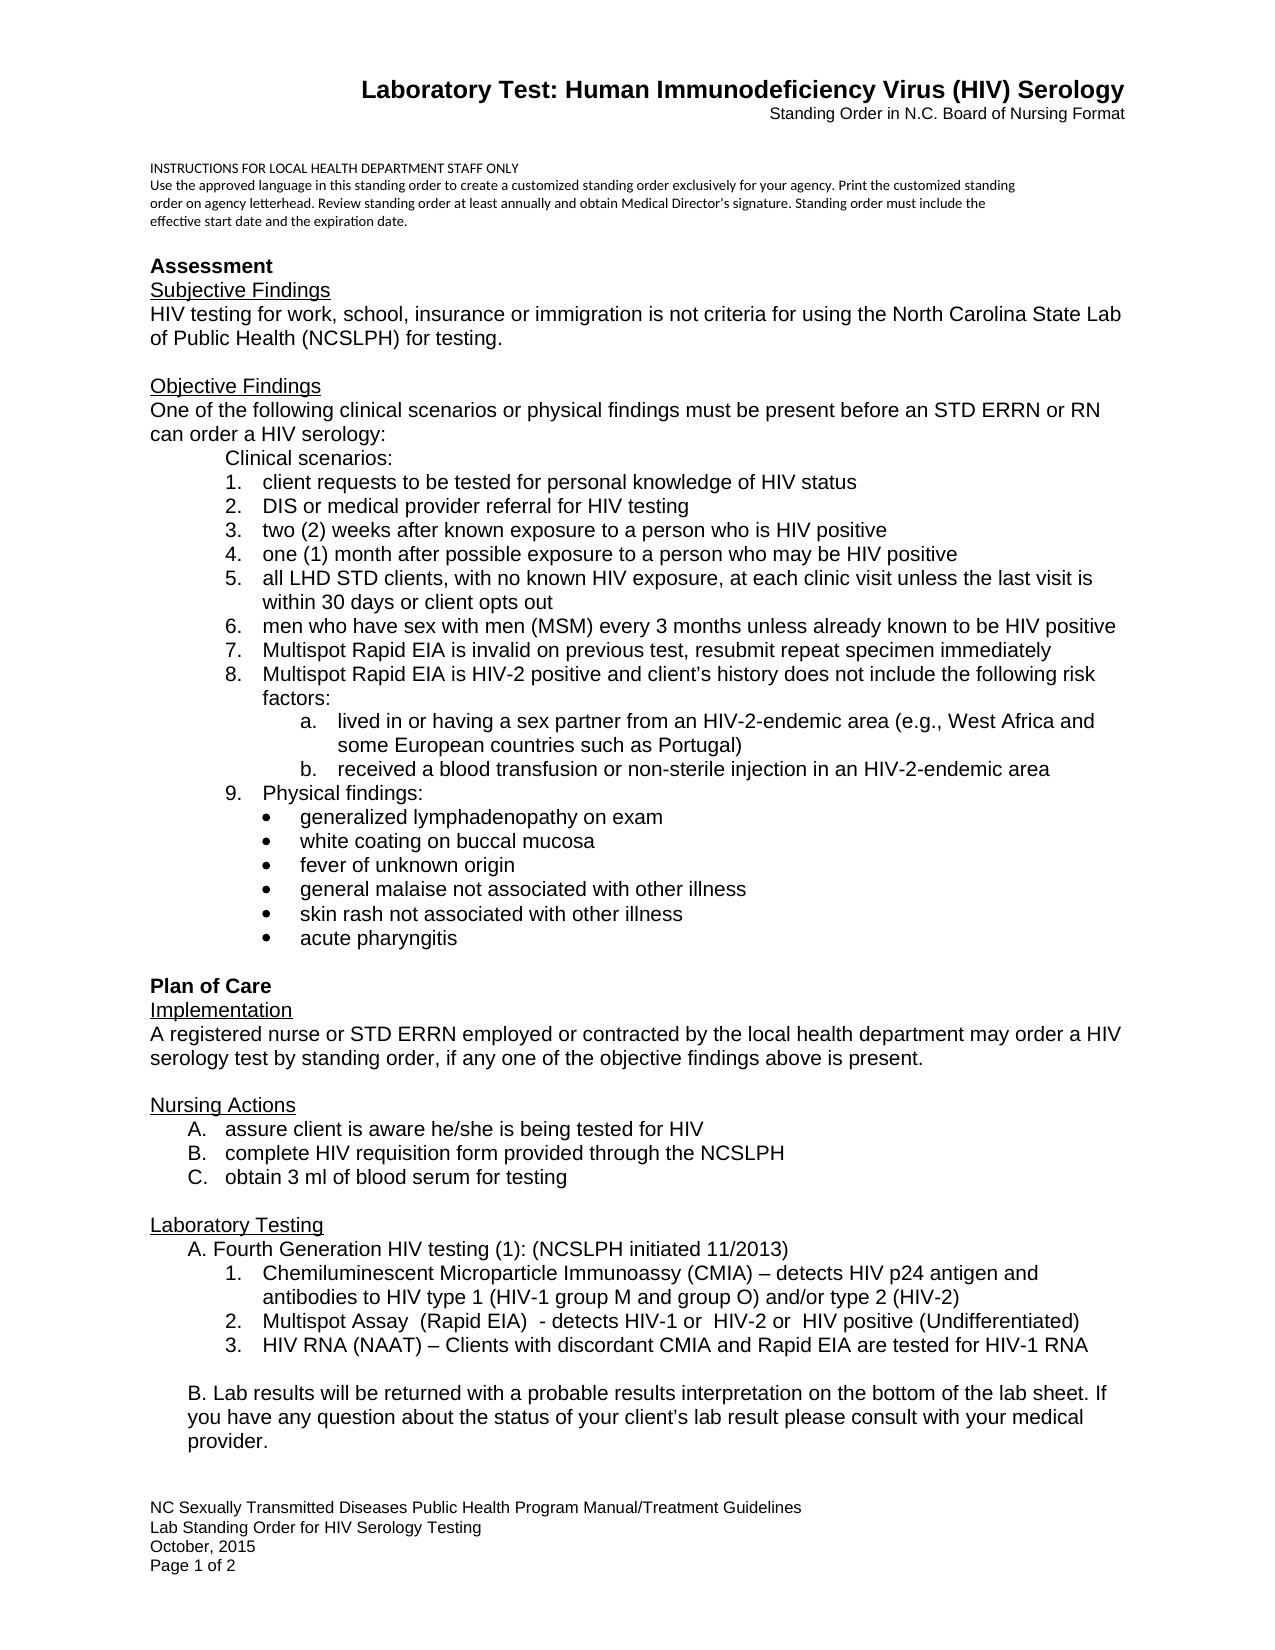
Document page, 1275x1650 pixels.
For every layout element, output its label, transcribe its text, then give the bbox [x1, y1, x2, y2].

list one (1) month after possible exposure to a person who may be HIV positive [225, 542, 1125, 566]
list received a blood transfusion or non-sterile injection in an HIV-2-endemic area [300, 757, 1125, 781]
list Multispot Assay (Rapid EIA) - detects HIV-1 or HIV-2 or HIV positive (Undifferentiated) [225, 1309, 1125, 1333]
list obtain 3 ml of blood serum for testing [187, 1165, 1125, 1189]
text effective start date and the expiration date. [150, 212, 1125, 230]
text Clinical scenarios: [150, 446, 1125, 470]
text Subjective Findings [150, 278, 1125, 302]
list Chemiluminescent Microparticle Immunoassy (CMIA) – detects HIV p24 antigen and antibodies to HIV type 1 (HIV-1 group M and group O) and/or type 2 (HIV-2) [225, 1261, 1125, 1309]
text One of the following clinical scenarios or physical findings must be present before an STD ERRN or RN can order a HIV serology: [150, 398, 1125, 446]
text Objective Findings [150, 374, 1125, 398]
text order on agency letterhead. Review standing order at least annually and obtain Medical Director’s signature. Standing order must include the [150, 194, 1125, 212]
list DIS or medical provider referral for HIV testing [225, 494, 1125, 518]
list complete HIV requisition form provided through the NCSLPH [187, 1141, 1125, 1165]
list Multispot Rapid EIA is invalid on previous test, resubmit repeat specimen immediately [225, 637, 1125, 661]
text B. Lab results will be returned with a probable results interpretation on the bottom of the lab sheet. If you have any question about the status of your client’s lab result please consult with your medical provider. [187, 1381, 1125, 1453]
text Use the approved language in this standing order to create a customized standing order exclusively for your agency. Print the customized standing [150, 177, 1125, 194]
list HIV RNA (NAAT) – Clients with discordant CMIA and Rapid EIA are tested for HIV-1 RNA [225, 1333, 1125, 1357]
text INSTRUCTIONS FOR LOCAL HEALTH DEPARTMENT STAFF ONLY [150, 159, 1125, 177]
list all LHD STD clients, with no known HIV exposure, at each clinic visit unless the last visit is within 30 days or client opts out [225, 566, 1125, 613]
text Assessment [150, 254, 1125, 278]
text Nursing Actions [112, 1093, 1125, 1117]
list skin rash not associated with other illness [262, 901, 1125, 925]
list acute pharyngitis [262, 925, 1125, 949]
list two (2) weeks after known exposure to a person who is HIV positive [225, 518, 1125, 542]
text Plan of Care [150, 973, 1125, 997]
list lived in or having a sex partner from an HIV-2-endemic area (e.g., West Africa and some European countries such as Portugal) [300, 709, 1125, 757]
text A registered nurse or STD ERRN employed or contracted by the local health department may order a HIV serology test by standing order, if any one of the objective findings above is present. [150, 1021, 1125, 1069]
text Implementation [150, 997, 1125, 1021]
text A. Fourth Generation HIV testing (1): (NCSLPH initiated 11/2013) [187, 1237, 1125, 1261]
text Laboratory Testing [150, 1213, 1125, 1237]
list general malaise not associated with other illness [262, 877, 1125, 901]
list white coating on buccal mucosa [262, 829, 1125, 853]
list generalized lymphadenopathy on exam [262, 805, 1125, 829]
list fever of unknown origin [262, 853, 1125, 877]
list men who have sex with men (MSM) every 3 months unless already known to be HIV positive [225, 613, 1125, 637]
list client requests to be tested for personal knowledge of HIV status [225, 470, 1125, 494]
list Multispot Rapid EIA is HIV-2 positive and client’s history does not include the following risk factors: [225, 661, 1125, 709]
list assure client is aware he/she is being tested for HIV [187, 1117, 1125, 1141]
text HIV testing for work, school, insurance or immigration is not criteria for using the North Carolina State Lab of Public Health (NCSLPH) for testing. [150, 302, 1125, 350]
list Physical findings: [225, 781, 1125, 805]
